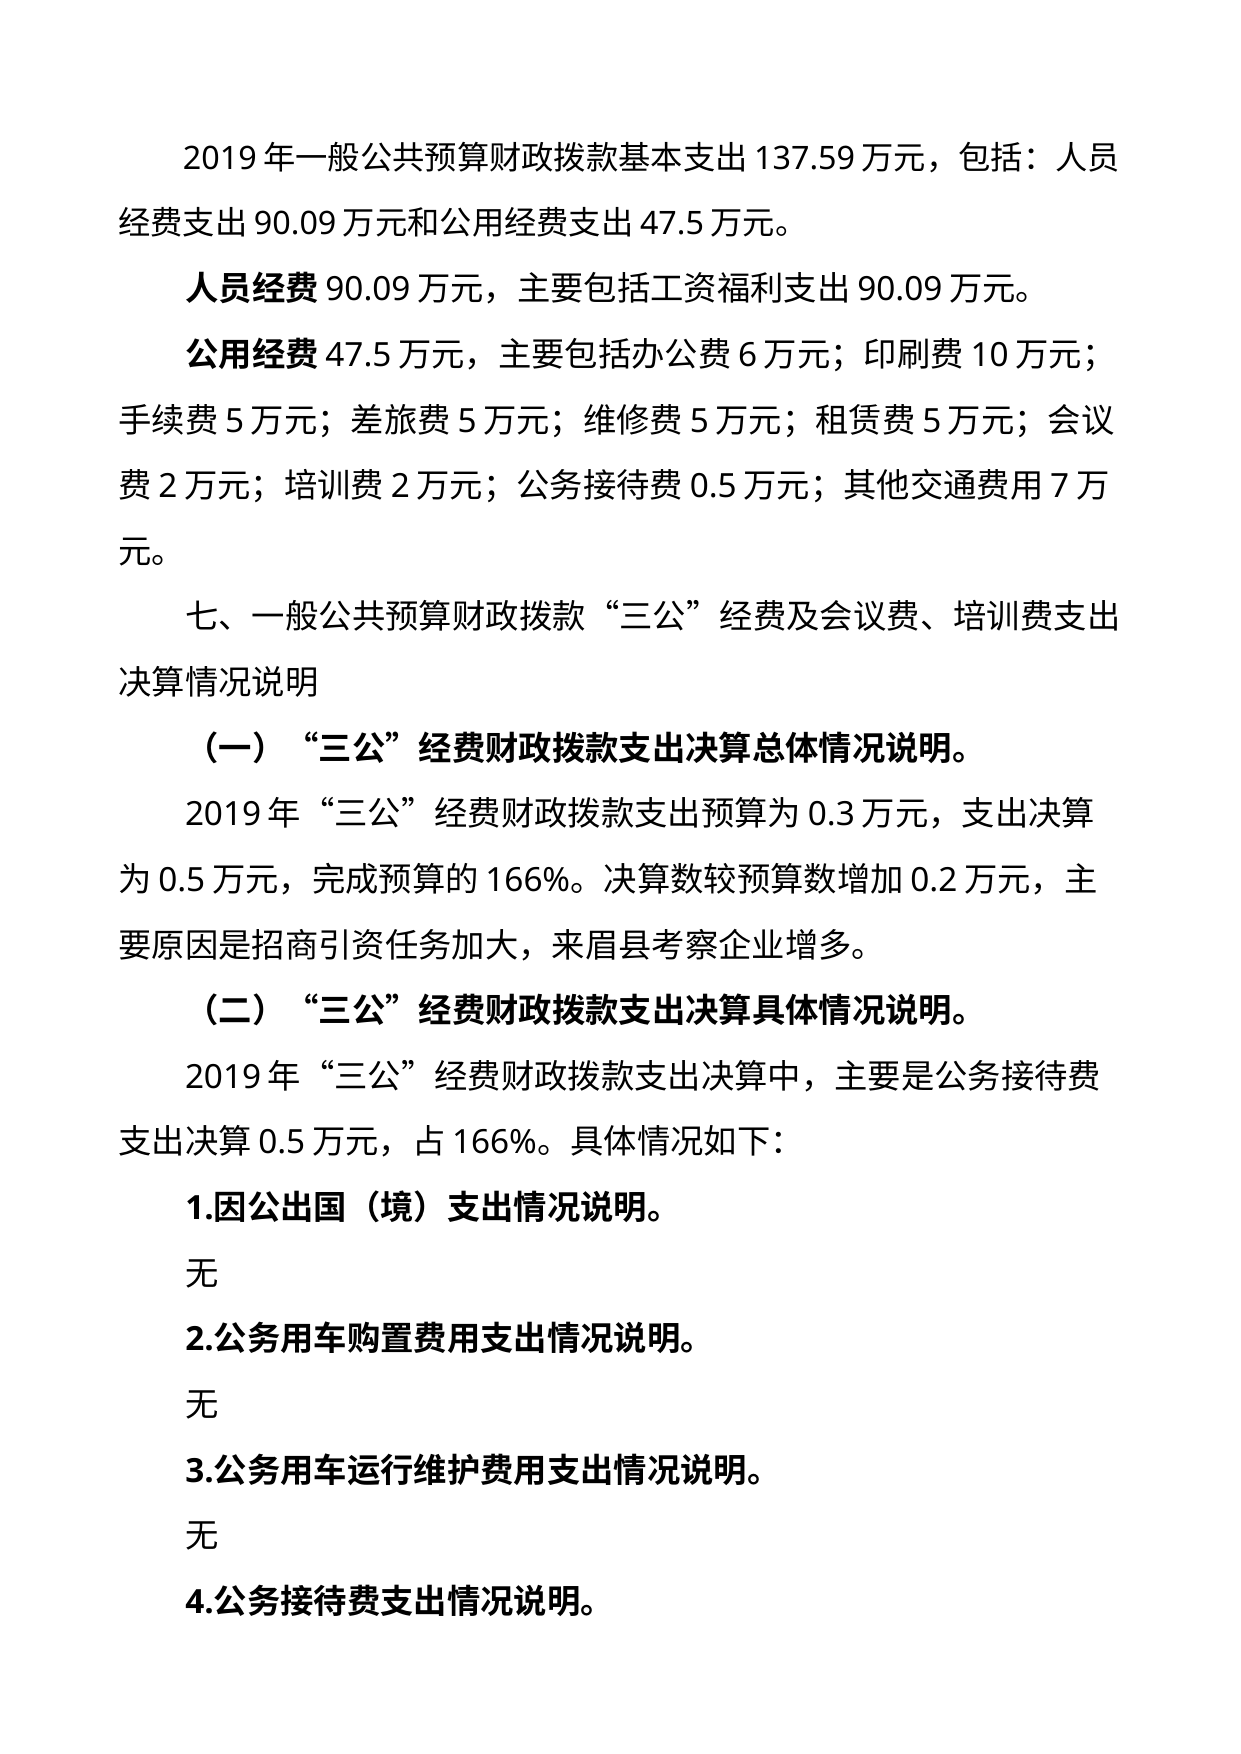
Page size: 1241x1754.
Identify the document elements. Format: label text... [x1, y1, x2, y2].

text 2019年“三公”经费财政拨款支出预算为0.3万元，支出决算为0.5万元，完成预算的166%。决算数较预算数增加0.2万元，主要原因是招商引资任务加大，来眉县考察企业增多。 [118, 778, 1122, 975]
text 人员经费90.09万元，主要包括工资福利支出90.09万元。 [118, 253, 1122, 319]
text 2019年“三公”经费财政拨款支出决算中，主要是公务接待费支出决算0.5万元，占166%。具体情况如下： [118, 1041, 1122, 1172]
text 七、一般公共预算财政拨款“三公”经费及会议费、培训费支出决算情况说明 [118, 582, 1122, 713]
text 4.公务接待费支出情况说明。 [118, 1566, 1122, 1632]
text 2019年一般公共预算财政拨款基本支出137.59万元，包括：人员经费支出90.09万元和公用经费支出47.5万元。 [118, 122, 1122, 253]
text （二）“三公”经费财政拨款支出决算具体情况说明。 [118, 975, 1122, 1041]
text 公用经费47.5万元，主要包括办公费6万元；印刷费10万元；手续费5万元；差旅费5万元；维修费5万元；租赁费5万元；会议费2万元；培训费2万元；公务接待费0.5万元；其他交通费用7万元。 [118, 319, 1122, 582]
text 无 [118, 1369, 1122, 1435]
text 1.因公出国（境）支出情况说明。 [118, 1172, 1122, 1238]
text （一）“三公”经费财政拨款支出决算总体情况说明。 [118, 713, 1122, 778]
text 2.公务用车购置费用支出情况说明。 [118, 1303, 1122, 1369]
text 无 [118, 1500, 1122, 1566]
text 无 [118, 1238, 1122, 1303]
text 3.公务用车运行维护费用支出情况说明。 [118, 1435, 1122, 1500]
